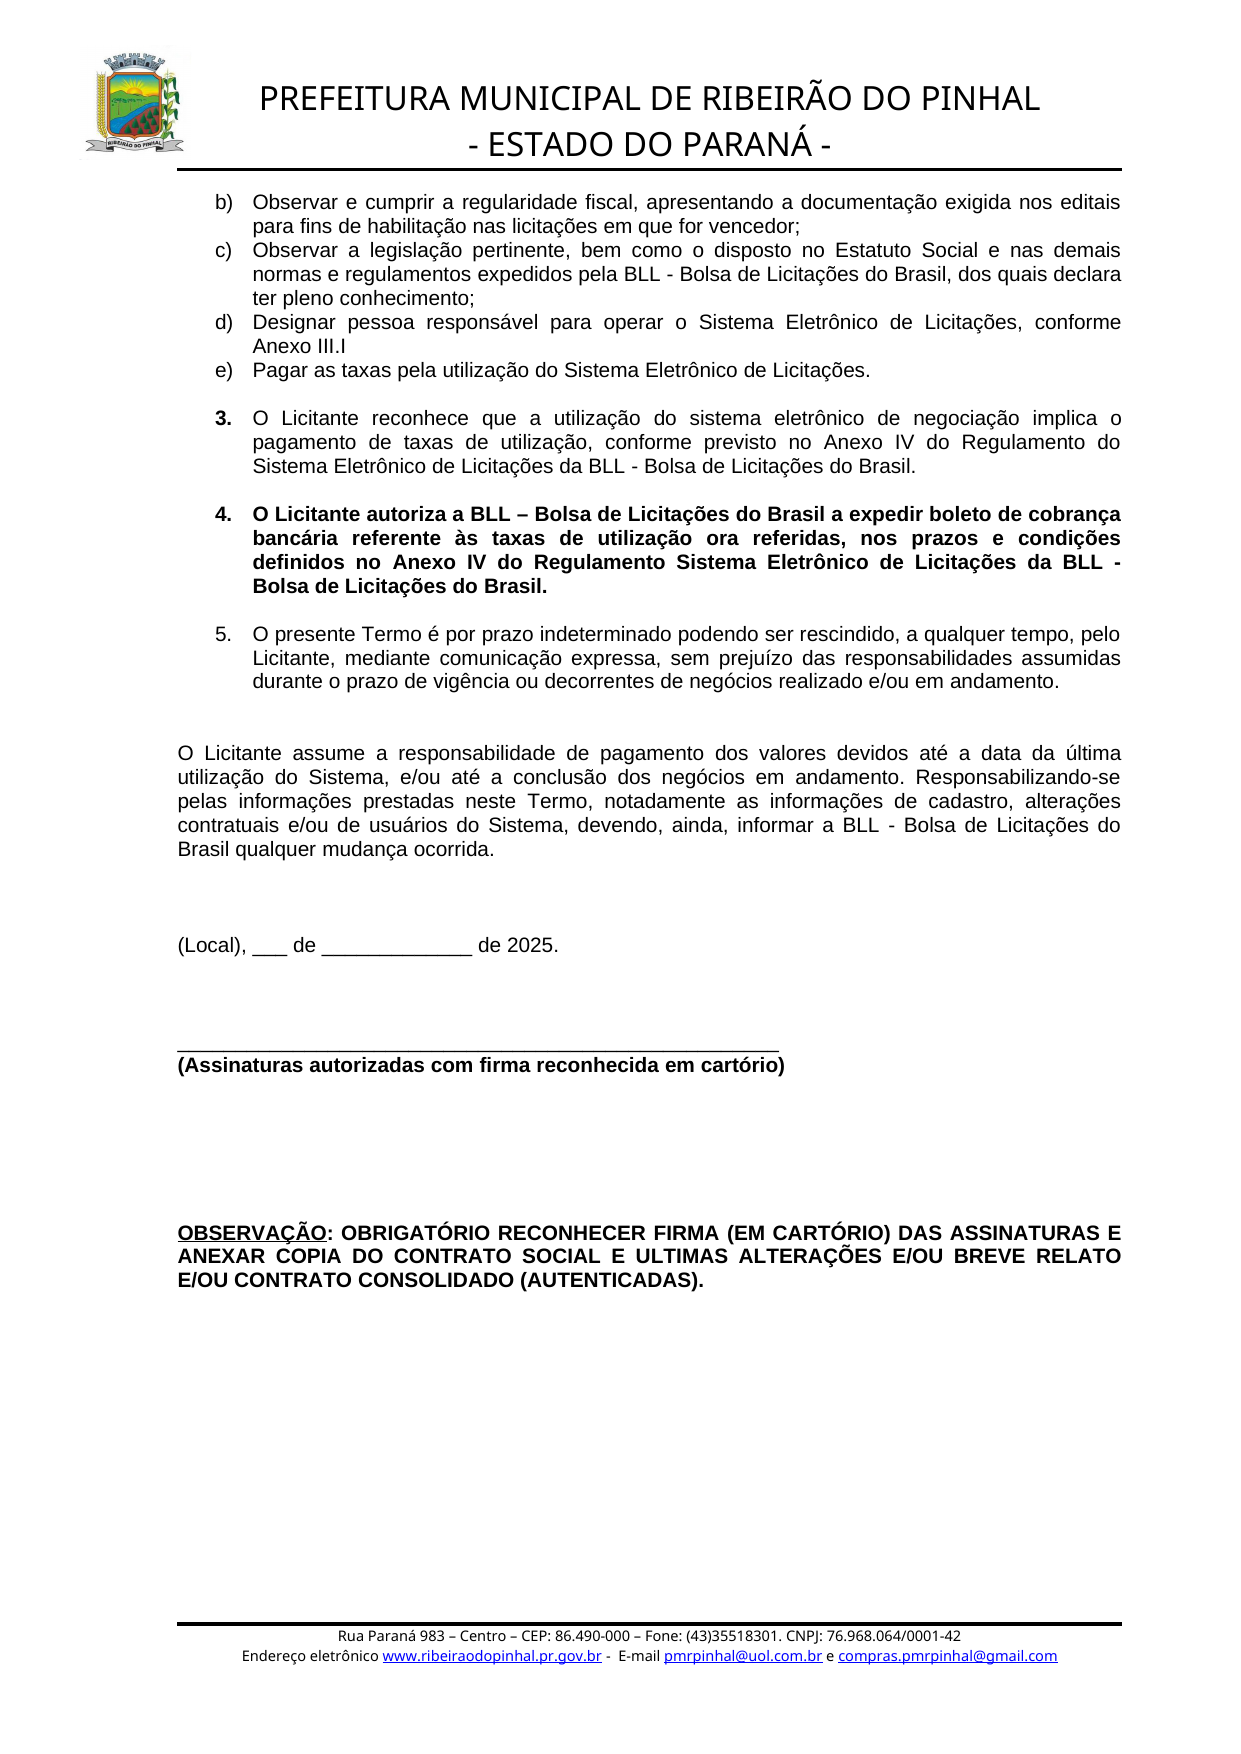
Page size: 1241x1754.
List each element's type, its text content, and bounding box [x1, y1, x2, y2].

list O Licitante autoriza a BLL – Bolsa de Licitações do Brasil a expedir boleto de cobrança bancária referente às taxas de utilização ora referidas, nos prazos e condições definidos no Anexo IV do Regulamento Sistema Eletrônico de Licitações da BLL - Bolsa de Licitações do Brasil. [215, 502, 1122, 597]
list Designar pessoa responsável para operar o Sistema Eletrônico de Licitações, conforme Anexo III.I [215, 310, 1122, 358]
text O Licitante assume a responsabilidade de pagamento dos valores devidos até a data da última utilização do Sistema, e/ou até a conclusão dos negócios em andamento. Responsabilizando-se pelas informações prestadas neste Termo, notadamente as informações de cadastro, alterações contratuais e/ou de usuários do Sistema, devendo, ainda, informar a BLL - Bolsa de Licitações do Brasil qualquer mudança ocorrida. [177, 741, 1122, 861]
list O presente Termo é por prazo indeterminado podendo ser rescindido, a qualquer tempo, pelo Licitante, mediante comunicação expressa, sem prejuízo das responsabilidades assumidas durante o prazo de vigência ou decorrentes de negócios realizado e/ou em andamento. [215, 621, 1122, 693]
text ____________________________________________________ [177, 1029, 1122, 1053]
list Pagar as taxas pela utilização do Sistema Eletrônico de Licitações. [215, 358, 1122, 382]
list O Licitante reconhece que a utilização do sistema eletrônico de negociação implica o pagamento de taxas de utilização, conforme previsto no Anexo IV do Regulamento do Sistema Eletrônico de Licitações da BLL - Bolsa de Licitações do Brasil. [215, 406, 1122, 478]
list Observar a legislação pertinente, bem como o disposto no Estatuto Social e nas demais normas e regulamentos expedidos pela BLL - Bolsa de Licitações do Brasil, dos quais declara ter pleno conhecimento; [215, 238, 1122, 310]
list Observar e cumprir a regularidade fiscal, apresentando a documentação exigida nos editais para fins de habilitação nas licitações em que for vencedor; [215, 190, 1122, 238]
picture [79, 45, 192, 160]
text (Assinaturas autorizadas com firma reconhecida em cartório) [177, 1053, 1122, 1077]
text (Local), ___ de _____________ de 2025. [177, 933, 1122, 957]
text OBSERVAÇÃO: OBRIGATÓRIO RECONHECER FIRMA (EM CARTÓRIO) DAS ASSINATURAS E ANEXAR COPIA DO CONTRATO SOCIAL E ULTIMAS ALTERAÇÕES E/OU BREVE RELATO E/OU CONTRATO CONSOLIDADO (AUTENTICADAS). [177, 1220, 1122, 1292]
